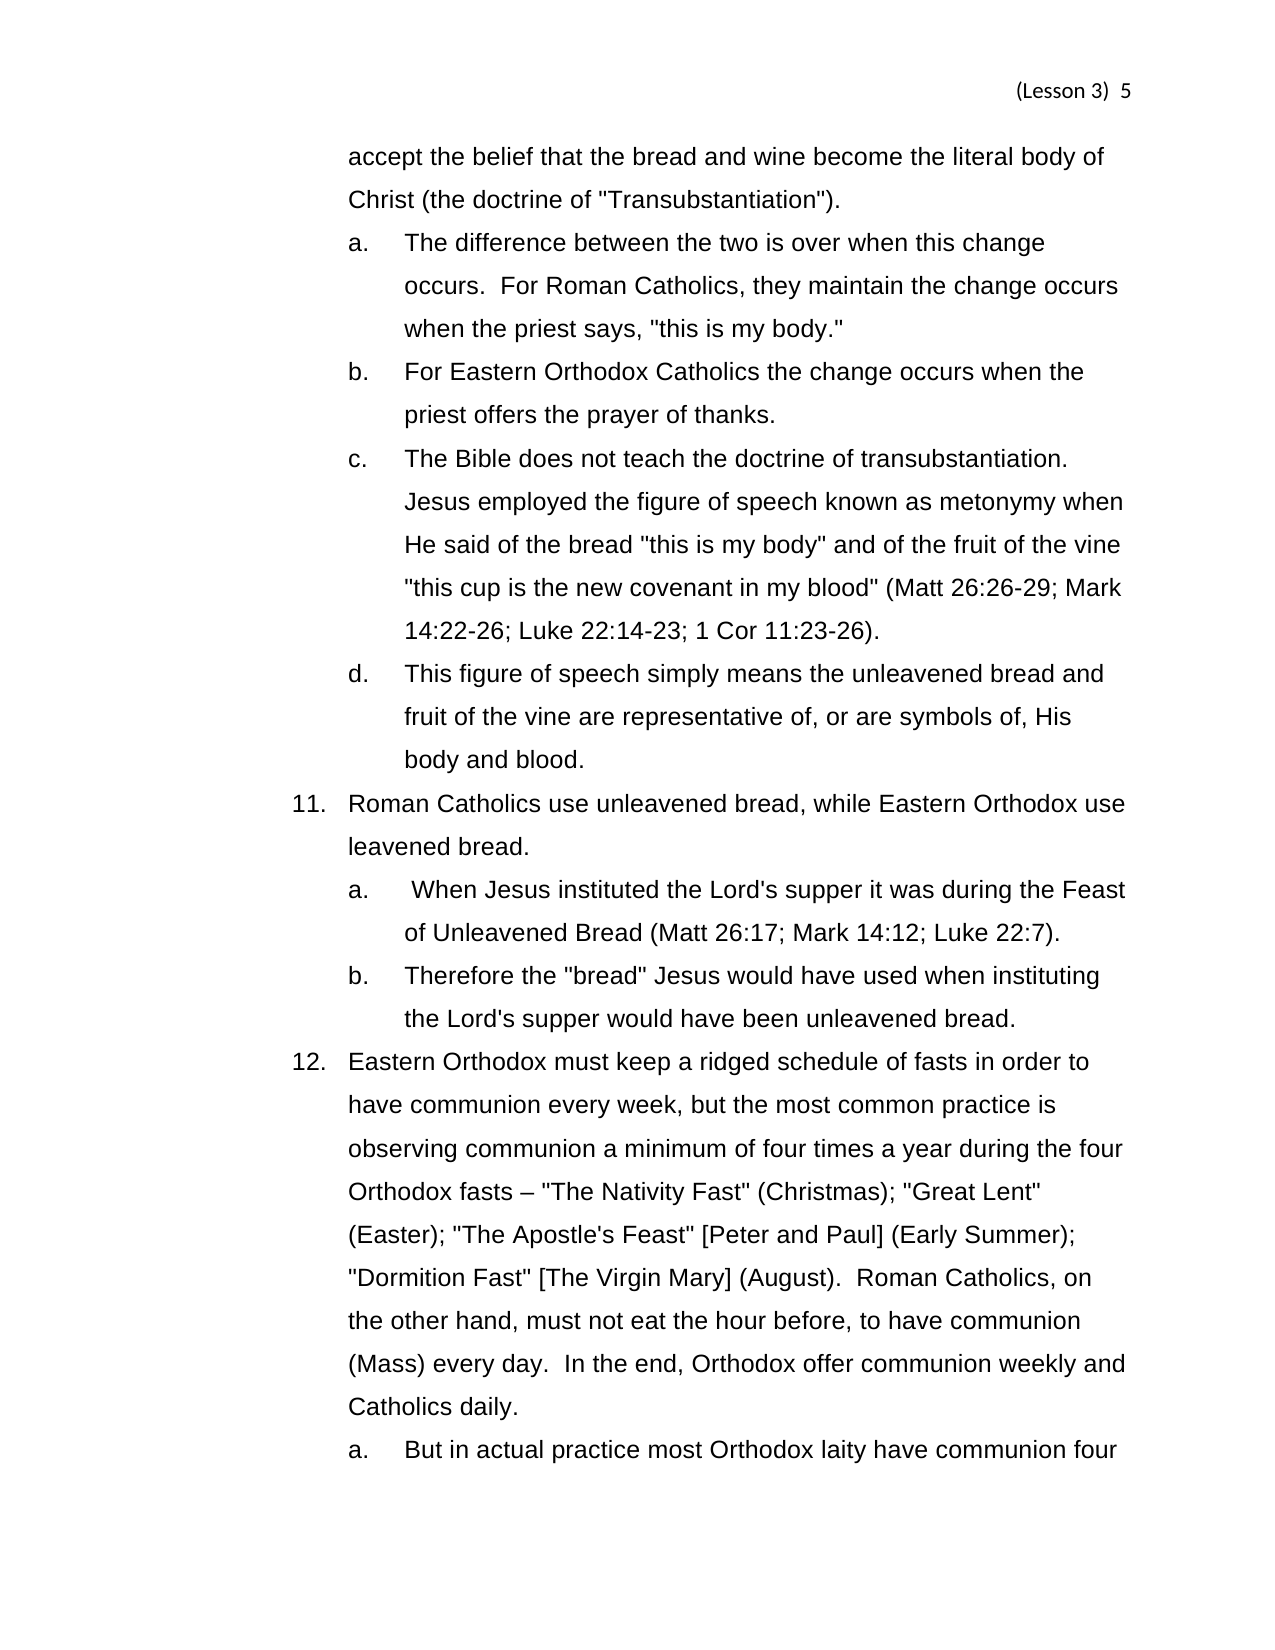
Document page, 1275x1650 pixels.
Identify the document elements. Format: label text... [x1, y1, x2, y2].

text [348, 1435, 1131, 1464]
text a. When Jesus instituted the Lord's supper it was during the Feast of Unleavened Bread (Matt 26:17; Mark 14:12; Luke 22:7). [348, 875, 1131, 947]
text b. For Eastern Orthodox Catholics the change occurs when the priest offers the prayer of thanks. [348, 357, 1131, 429]
text b. Therefore the "bread" Jesus would have used when instituting the Lord's supper would have been unleavened bread. [348, 961, 1131, 1033]
text c. The Bible does not teach the doctrine of transubstantiation. Jesus employed the figure of speech known as metonymy when He said of the bread "this is my body" and of the fruit of the vine "this cup is the new covenant in my blood" (Matt 26:26-29; Mark 14:22-26; Luke 22:14-23; 1 Cor 11:23-26). [348, 443, 1131, 645]
text 12. Eastern Orthodox must keep a ridged schedule of fasts in order to have communion every week, but the most common practice is observing communion a minimum of four times a year during the four Orthodox fasts – "The Nativity Fast" (Christmas); "Great Lent" (Easter); "The Apostle's Feast" [Peter and Paul] (Early Summer); "Dormition Fast" [The Virgin Mary] (August). Roman Catholics, on the other hand, must not eat the hour before, to have communion (Mass) every day. In the end, Orthodox offer communion weekly and Catholics daily. [292, 1047, 1131, 1421]
text a. The difference between the two is over when this change occurs. For Roman Catholics, they maintain the change occurs when the priest says, "this is my body." [348, 228, 1131, 343]
text 11. Roman Catholics use unleavened bread, while Eastern Orthodox use leavened bread. [292, 788, 1131, 860]
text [292, 142, 1131, 213]
text d. This figure of speech simply means the unleavened bread and fruit of the vine are representative of, or are symbols of, His body and blood. [348, 659, 1131, 774]
